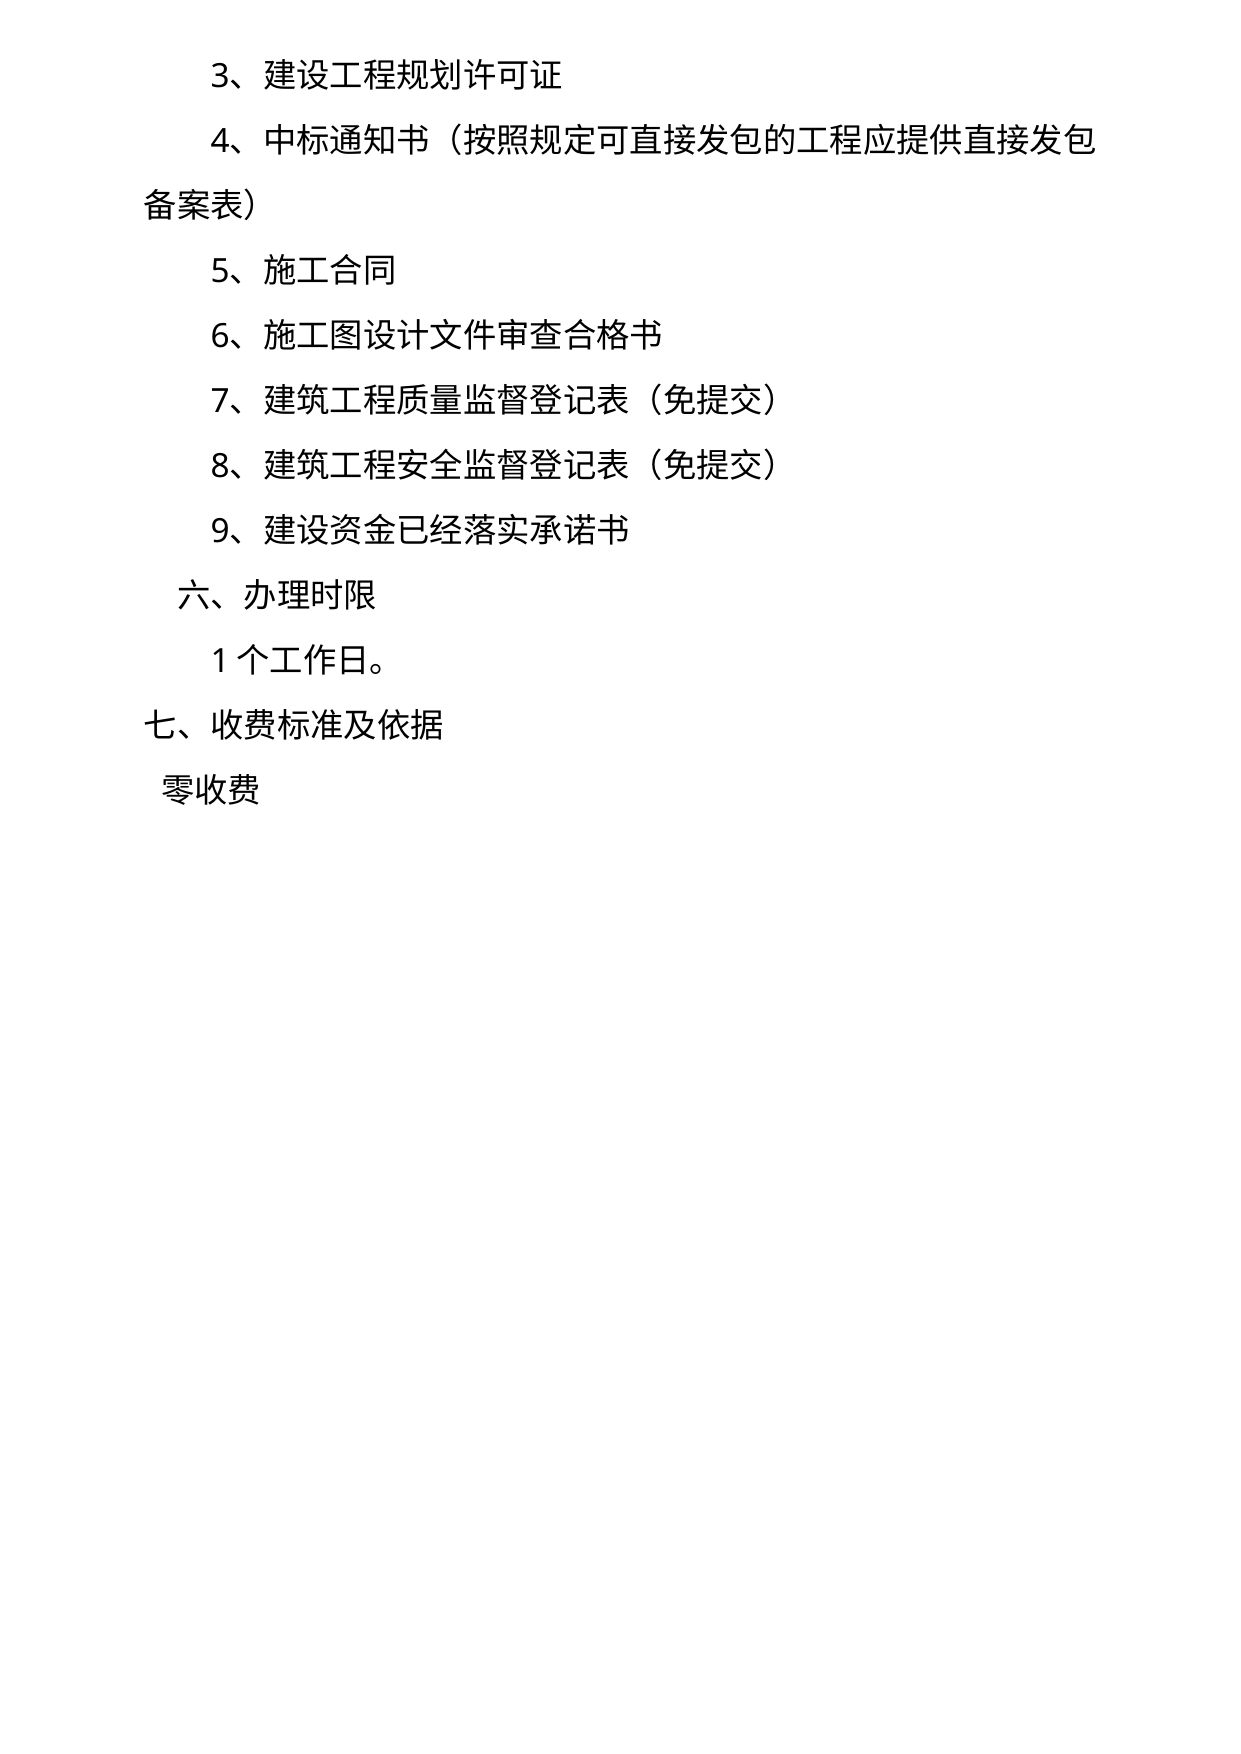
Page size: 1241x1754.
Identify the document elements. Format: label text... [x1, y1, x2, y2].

list 8、建筑工程安全监督登记表（免提交） [144, 431, 1106, 496]
list 零收费 [144, 756, 1106, 821]
list 9、建设资金已经落实承诺书 [144, 496, 1106, 561]
list 7、建筑工程质量监督登记表（免提交） [144, 366, 1106, 431]
list 1个工作日。 [144, 626, 1106, 691]
list 六、办理时限 [144, 561, 1106, 626]
list 5、施工合同 [144, 236, 1106, 301]
list 4、中标通知书（按照规定可直接发包的工程应提供直接发包备案表） [144, 106, 1106, 236]
list 6、施工图设计文件审查合格书 [144, 301, 1106, 366]
list 3、建设工程规划许可证 [144, 41, 1106, 106]
list 七、收费标准及依据 [144, 691, 1106, 756]
